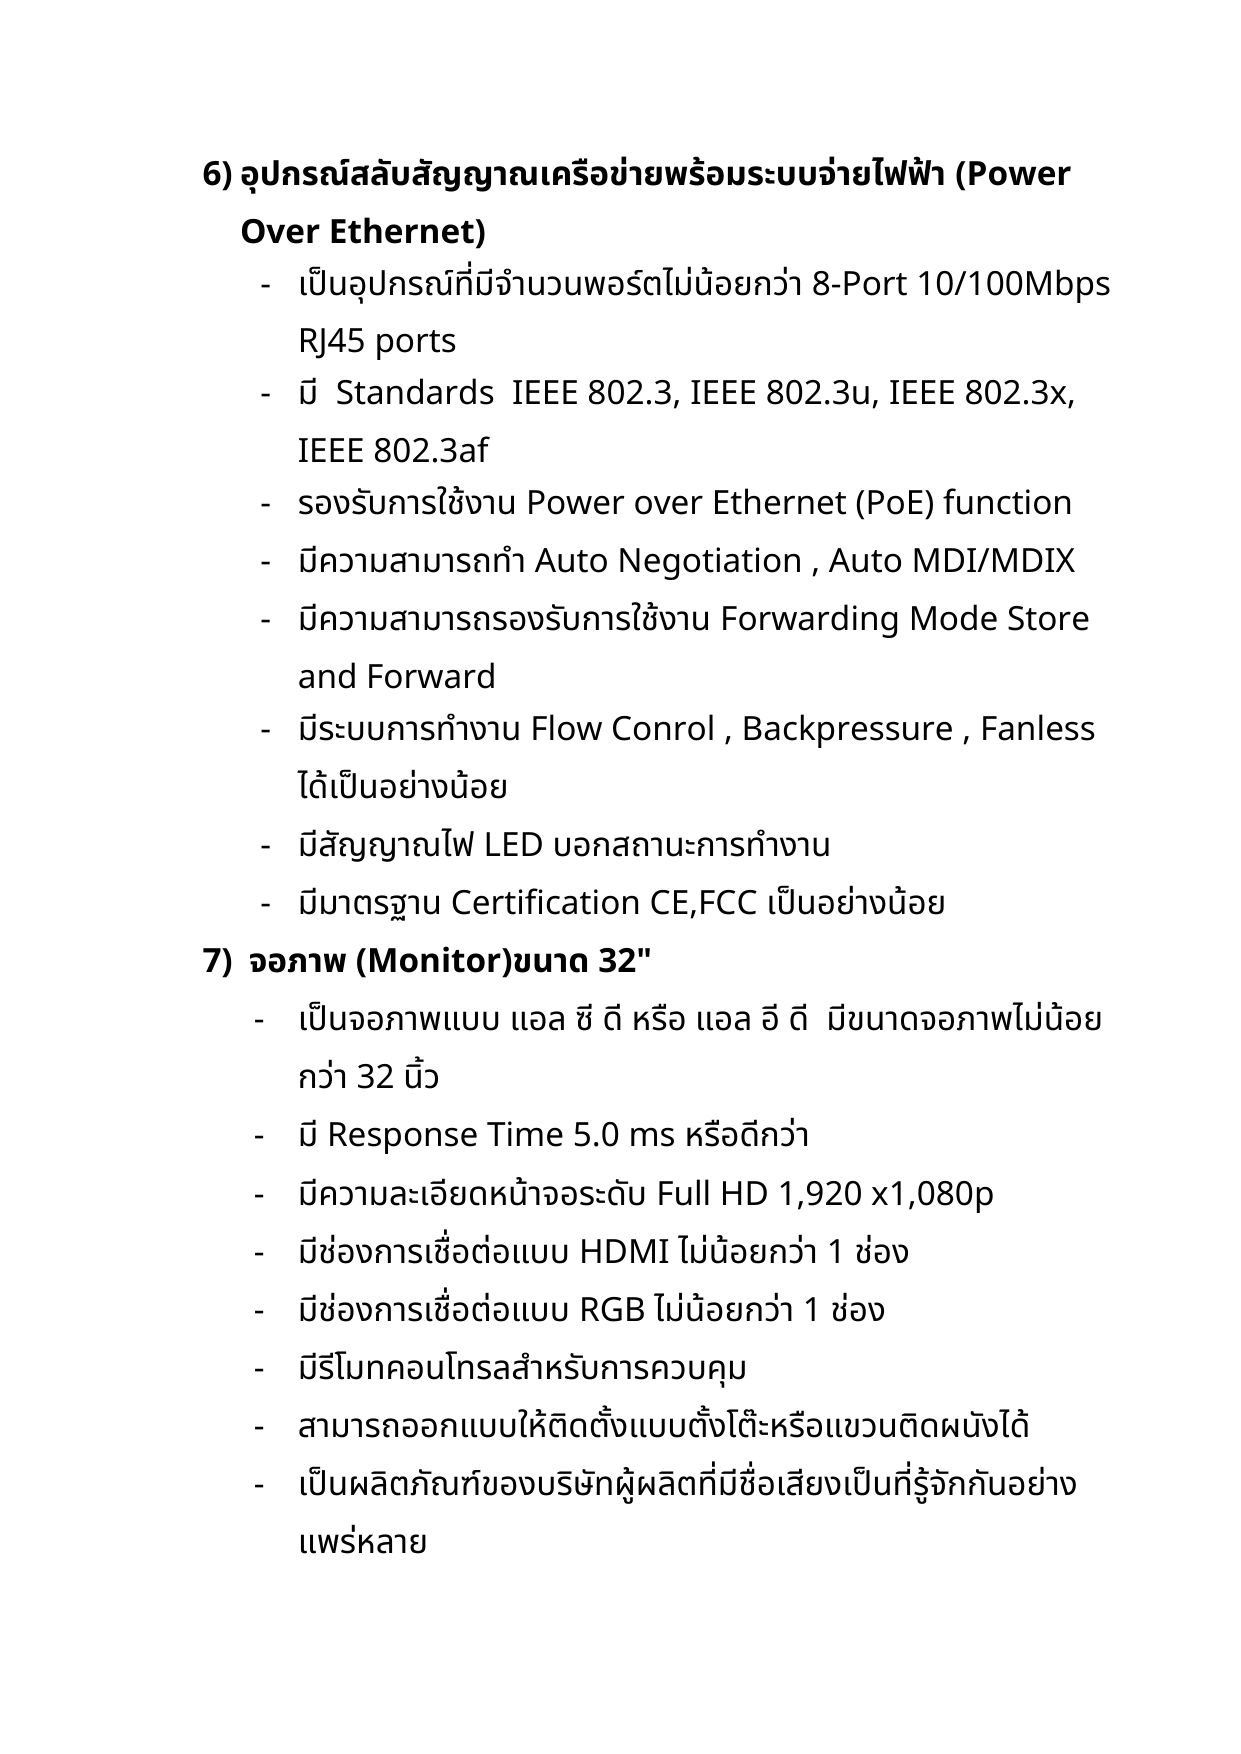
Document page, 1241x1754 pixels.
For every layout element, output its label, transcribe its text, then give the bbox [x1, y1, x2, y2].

list สามารถออกแบบให้ติดตั้งแบบตั้งโต๊ะหรือแขวนติดผนังได้ [253, 1402, 1122, 1452]
list รองรับการใช้งาน Power over Ethernet (PoE) function [260, 479, 1122, 529]
list มี Standards IEEE 802.3, IEEE 802.3u, IEEE 802.3x, IEEE 802.3af [260, 369, 1122, 472]
list มีระบบการทำงาน Flow Conrol , Backpressure , Fanless ได้เป็นอย่างน้อย [260, 704, 1122, 813]
list มีรีโมทคอนโทรลสำหรับการควบคุม [253, 1344, 1122, 1394]
list อุปกรณ์สลับสัญญาณเครือข่ายพร้อมระบบจ่ายไฟฟ้า (Power Over Ethernet) [202, 150, 1122, 253]
list จอภาพ (Monitor)ขนาด 32" [202, 937, 1122, 987]
list มีมาตรฐาน Certification CE,FCC เป็นอย่างน้อย [260, 879, 1122, 929]
list มีความสามารถทำ Auto Negotiation , Auto MDI/MDIX [260, 537, 1122, 587]
list มีความละเอียดหน้าจอระดับ Full HD 1,920 x1,080p [253, 1169, 1122, 1220]
list มีช่องการเชื่อต่อแบบ RGB ไม่น้อยกว่า 1 ช่อง [253, 1286, 1122, 1336]
list มีช่องการเชื่อต่อแบบ HDMI ไม่น้อยกว่า 1 ช่อง [253, 1227, 1122, 1278]
list เป็นจอภาพแบบ แอล ซี ดี หรือ แอล อี ดี มีขนาดจอภาพไม่น้อยกว่า 32 นิ้ว [253, 995, 1122, 1104]
list เป็นผลิตภัณฑ์ของบริษัทผู้ผลิตที่มีชื่อเสียงเป็นที่รู้จักกันอย่างแพร่หลาย [253, 1460, 1122, 1568]
list มีความสามารถรองรับการใช้งาน Forwarding Mode Store and Forward [260, 595, 1122, 698]
list เป็นอุปกรณ์ที่มีจำนวนพอร์ตไม่น้อยกว่า 8-Port 10/100Mbps RJ45 ports [260, 259, 1122, 362]
list มีสัญญาณไฟ LED บอกสถานะการทำงาน [260, 821, 1122, 871]
list มี Response Time 5.0 ms หรือดีกว่า [253, 1111, 1122, 1162]
